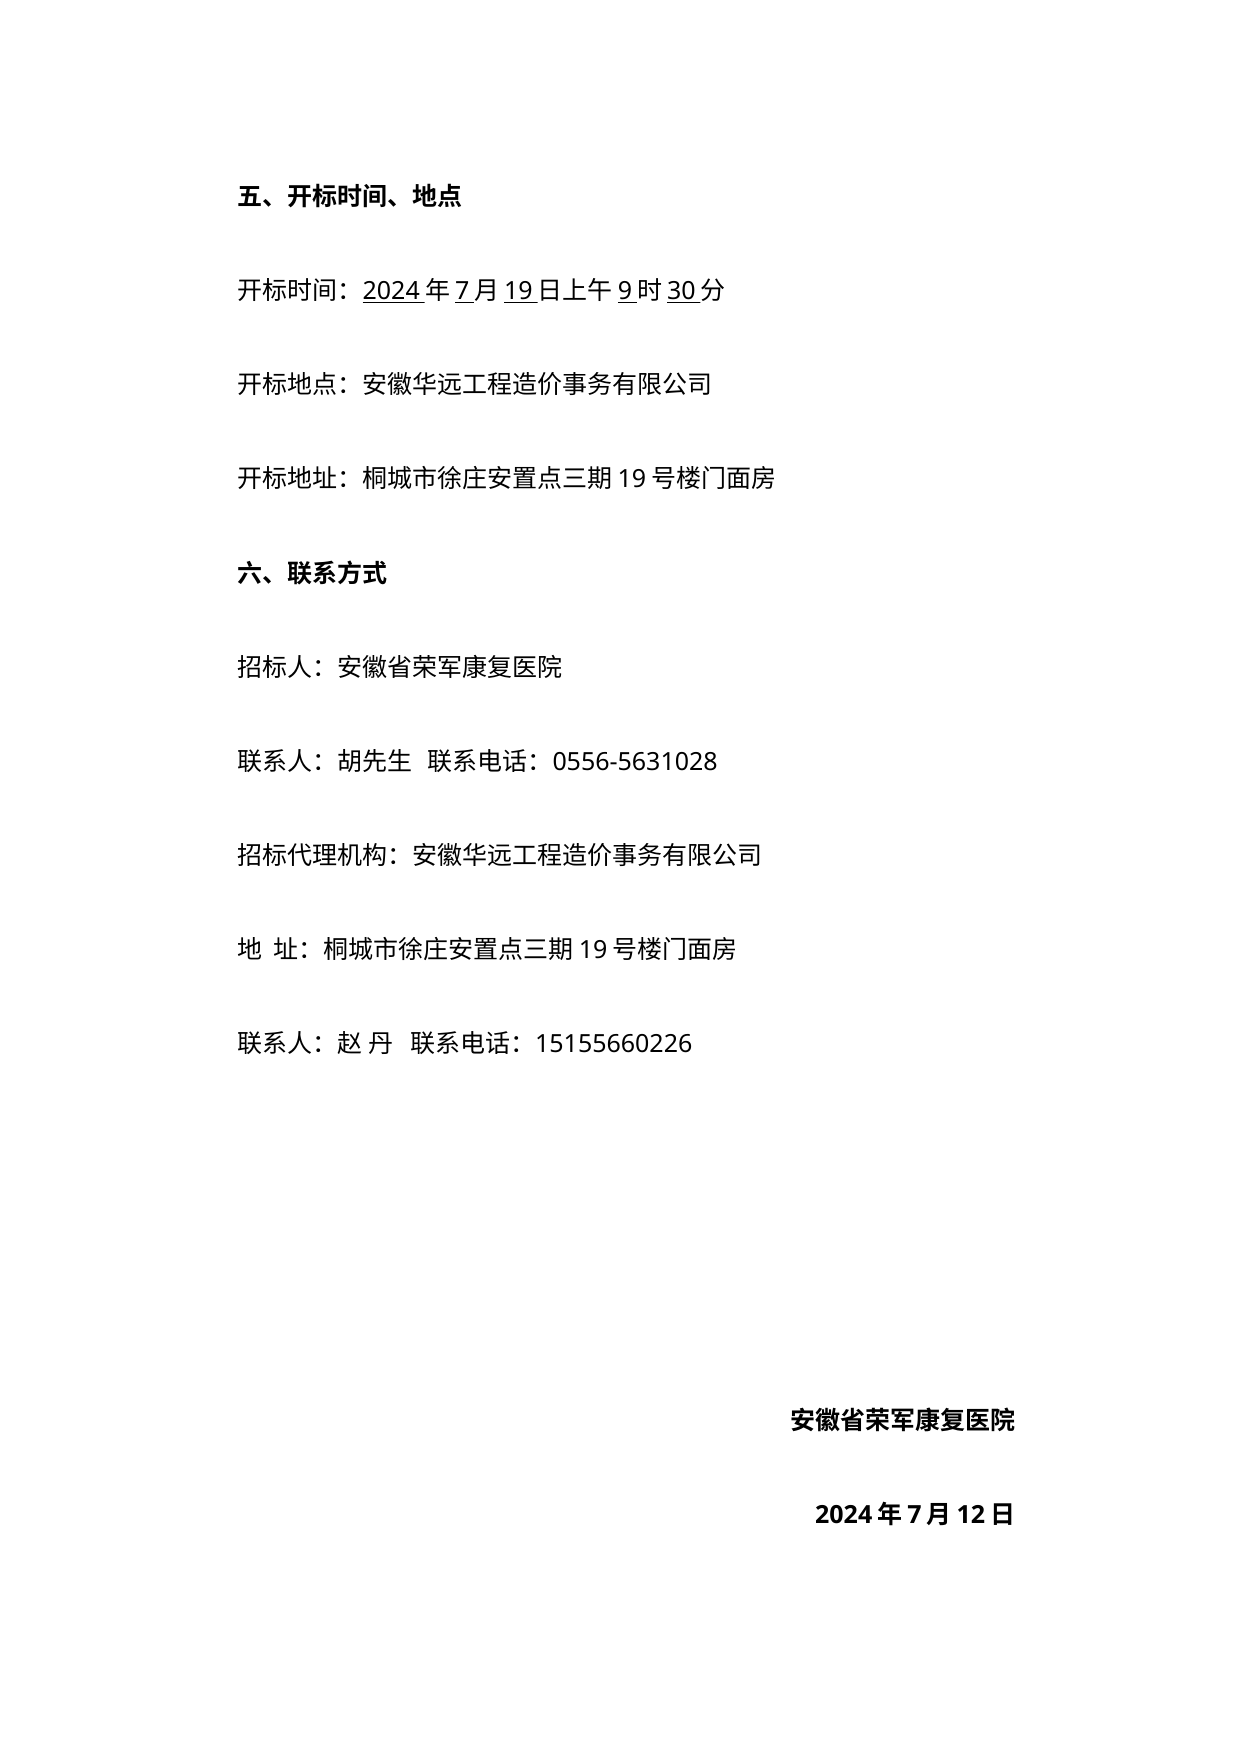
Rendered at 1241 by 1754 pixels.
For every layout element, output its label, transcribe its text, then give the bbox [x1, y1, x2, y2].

text 开标地址：桐城市徐庄安置点三期19号楼门面房 [187, 444, 1053, 509]
text 五、开标时间、地点 [187, 162, 1053, 227]
text 地 址：桐城市徐庄安置点三期19号楼门面房 [187, 915, 1053, 980]
text 招标人：安徽省荣军康复医院 [187, 633, 1053, 698]
text 联系人：赵 丹 联系电话：15155660226 [187, 1009, 1053, 1074]
text 安徽省荣军康复医院 [187, 1386, 1053, 1451]
text 招标代理机构：安徽华远工程造价事务有限公司 [187, 821, 1053, 886]
text 六、联系方式 [187, 539, 1053, 604]
text 联系人：胡先生 联系电话：0556-5631028 [187, 727, 1053, 792]
text 开标时间：2024年7月19日上午9时30分 [187, 256, 1053, 321]
text 开标地点：安徽华远工程造价事务有限公司 [187, 350, 1053, 415]
text 2024年7月12日 [187, 1480, 1053, 1545]
